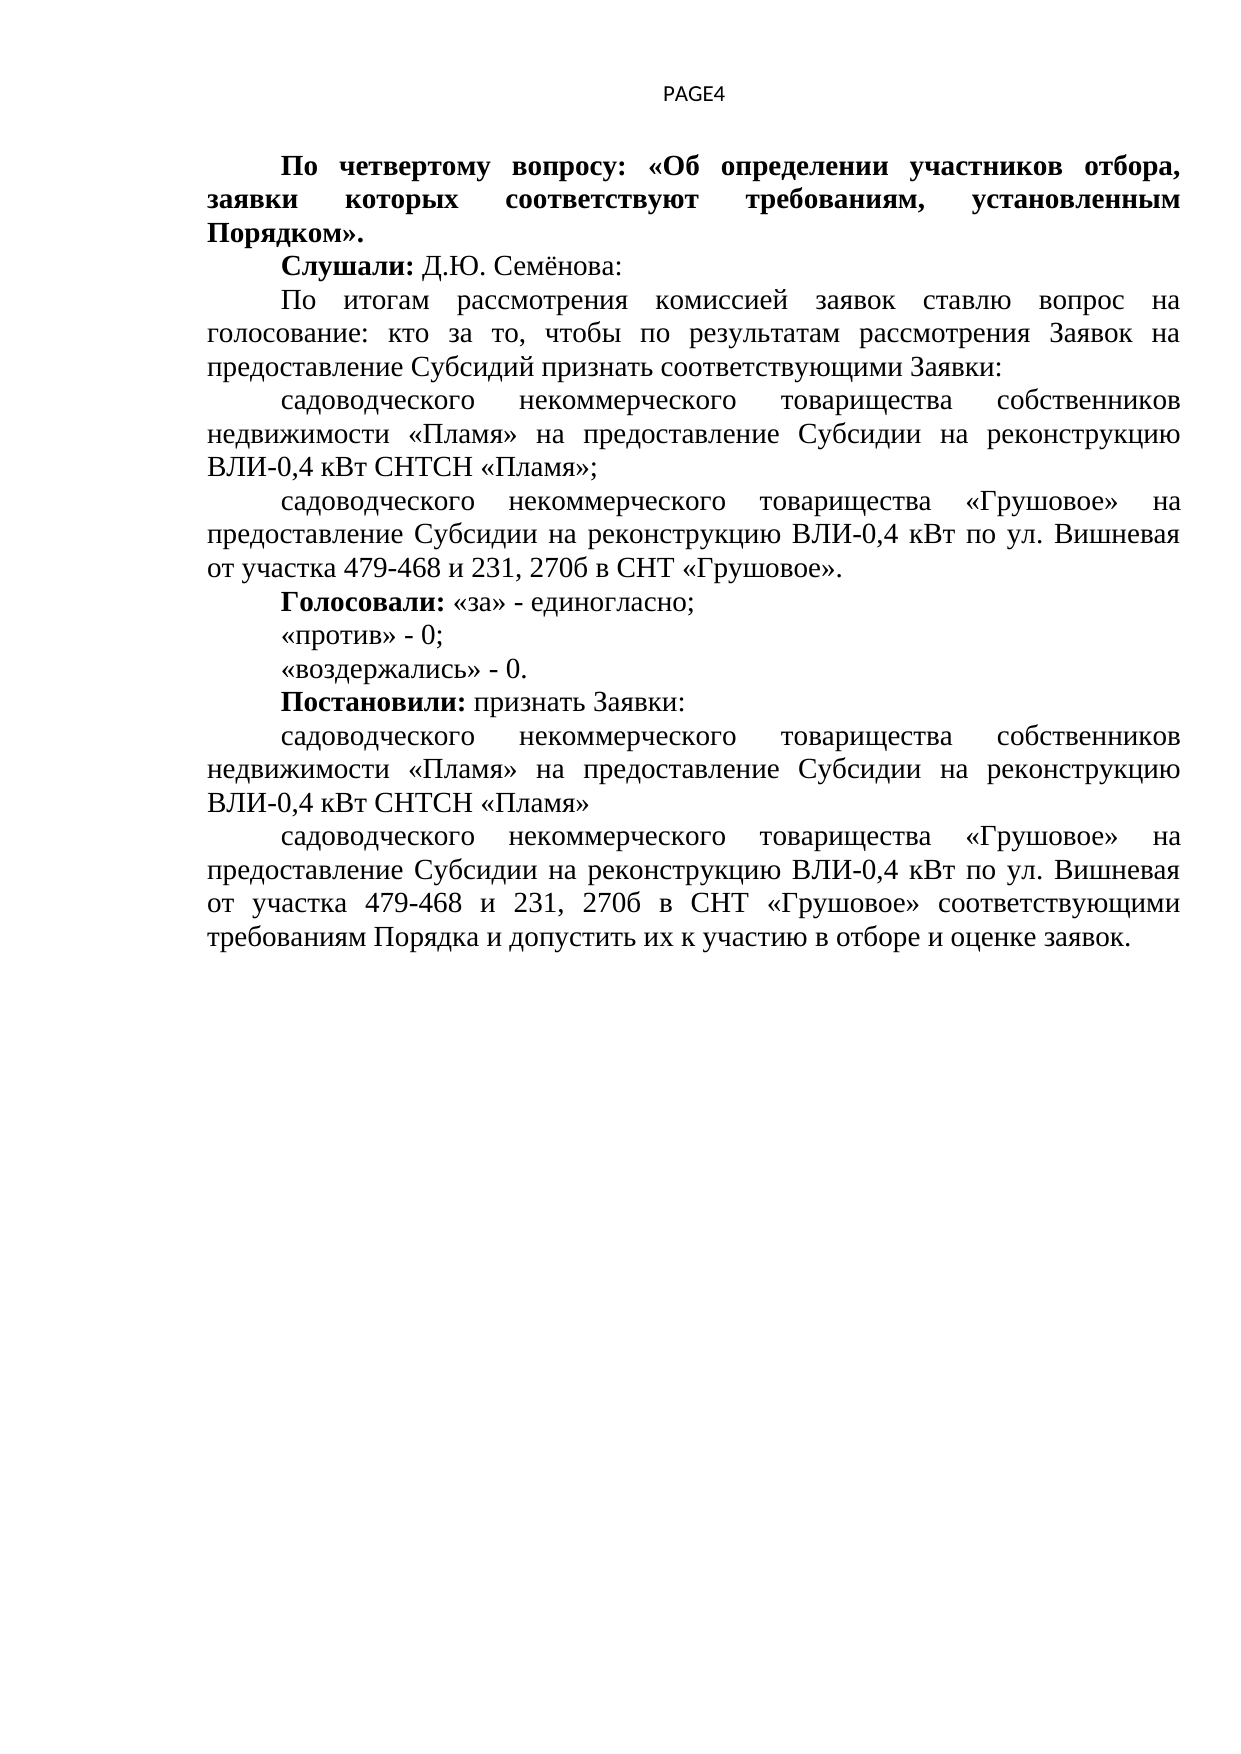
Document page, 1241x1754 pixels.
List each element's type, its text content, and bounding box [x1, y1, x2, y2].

text По итогам рассмотрения комиссией заявок ставлю вопрос на голосование: кто за то, чтобы по результатам рассмотрения Заявок на предоставление Субсидий признать соответствующими Заявки: [207, 282, 1181, 382]
text садоводческого некоммерческого товарищества собственников недвижимости «Пламя» на предоставление Субсидии на реконструкцию ВЛИ-0,4 кВт СНТСН «Пламя» [207, 718, 1181, 818]
text Голосовали: «за» - единогласно; [207, 584, 1181, 617]
text садоводческого некоммерческого товарищества «Грушовое» на предоставление Субсидии на реконструкцию ВЛИ-0,4 кВт по ул. Вишневая от участка 479-468 и 231, 270б в СНТ «Грушовое». [207, 483, 1181, 584]
text По четвертому вопросу: «Об определении участников отбора, заявки которых соответствуют требованиям, установленным Порядком». [207, 148, 1181, 248]
text садоводческого некоммерческого товарищества «Грушовое» на предоставление Субсидии на реконструкцию ВЛИ-0,4 кВт по ул. Вишневая от участка 479-468 и 231, 270б в СНТ «Грушовое» соответствующими требованиям Порядка и допустить их к участию в отборе и оценке заявок. [207, 818, 1181, 953]
text Постановили: признать Заявки: [207, 684, 1181, 718]
text «воздержались» - 0. [207, 651, 1181, 684]
text садоводческого некоммерческого товарищества собственников недвижимости «Пламя» на предоставление Субсидии на реконструкцию ВЛИ-0,4 кВт СНТСН «Пламя»; [207, 382, 1181, 483]
text «против» - 0; [207, 617, 1181, 651]
text Слушали: Д.Ю. Семёнова: [207, 248, 1181, 282]
